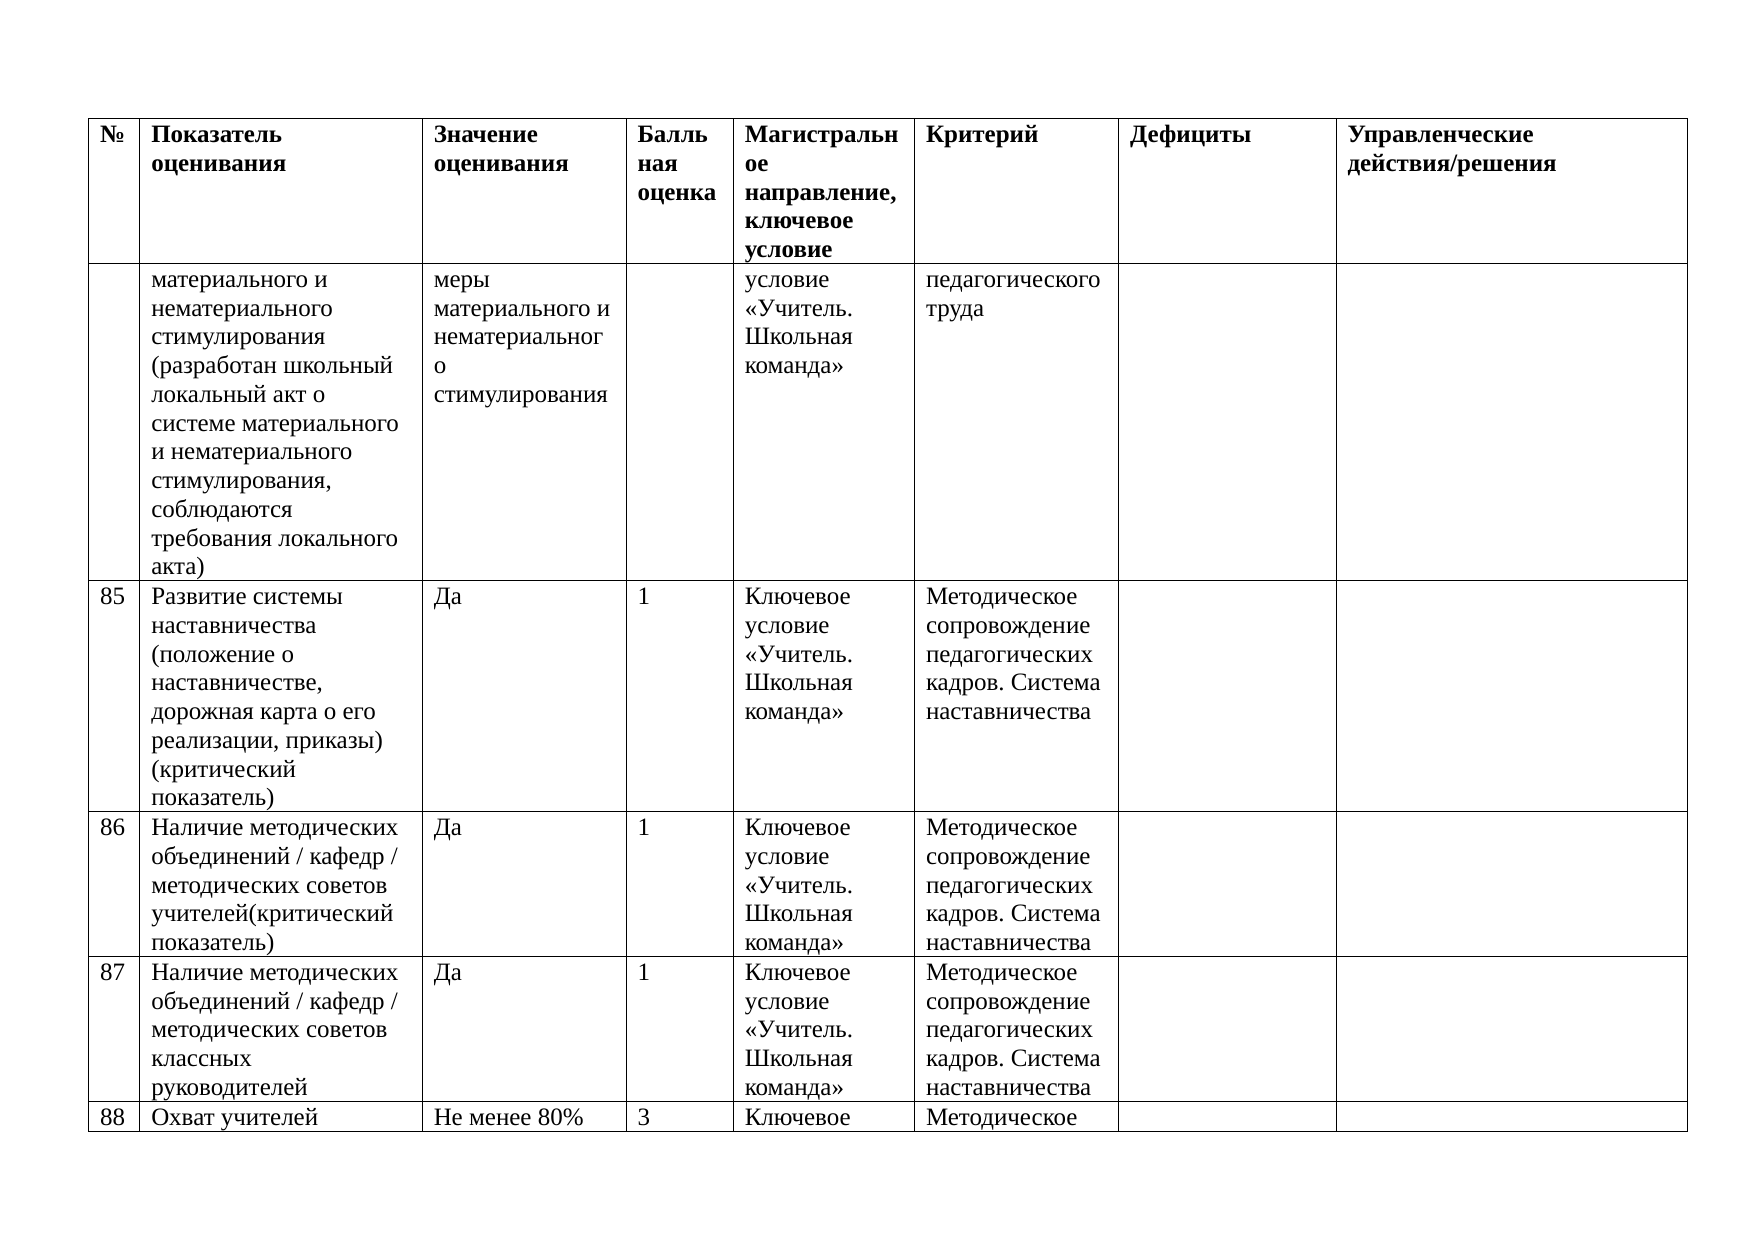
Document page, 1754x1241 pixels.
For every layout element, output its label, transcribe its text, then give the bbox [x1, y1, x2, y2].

table_header Критерий [915, 119, 1118, 263]
table_header Управленческие действия/решения [1337, 119, 1687, 263]
table_header № [89, 119, 139, 263]
table_cell [1337, 1102, 1687, 1131]
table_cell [734, 1102, 914, 1131]
table_cell Методическое сопровождение педагогических кадров. Система наставничества [915, 957, 1118, 1101]
table_cell 1 [627, 581, 733, 811]
table_cell 1 [627, 264, 733, 580]
table_cell Методическое сопровождение педагогических кадров. Система наставничества [915, 812, 1118, 956]
table_cell Наличие методических объединений / кафедр / методических советов учителей(критический показатель) [140, 812, 422, 956]
table_header Балльная оценка [627, 119, 733, 263]
table_header Дефициты [1119, 119, 1336, 263]
table_header Магистральное направление, ключевое условие [734, 119, 914, 263]
table_cell 1 [627, 957, 733, 1101]
table_cell [1119, 1102, 1336, 1131]
table_cell [1119, 264, 1336, 580]
table_cell [1337, 581, 1687, 811]
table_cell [140, 264, 422, 580]
table_cell [1119, 957, 1336, 1101]
table_cell [1337, 812, 1687, 956]
table_header Значение оценивания [423, 119, 626, 263]
table_header Показатель оценивания [140, 119, 422, 263]
table_cell Да [423, 581, 626, 811]
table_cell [423, 1102, 626, 1131]
table_cell 87 [89, 957, 139, 1101]
table_cell [1119, 581, 1336, 811]
table_cell Да [423, 812, 626, 956]
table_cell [915, 1102, 1118, 1131]
table_cell Ключевое условие «Учитель. Школьная команда» [734, 581, 914, 811]
table_cell 3 [627, 1102, 733, 1131]
table_cell Ключевое условие «Учитель. Школьная команда» [734, 957, 914, 1101]
table_cell [1337, 264, 1687, 580]
table_cell Да [423, 957, 626, 1101]
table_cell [140, 1102, 422, 1131]
table_cell Условия педагогического труда [915, 264, 1118, 580]
table_cell 84 [89, 264, 139, 580]
table_cell 85 [89, 581, 139, 811]
table_cell [1119, 812, 1336, 956]
table_cell 1 [627, 812, 733, 956]
table_cell Ключевое условие «Учитель. Школьная команда» [734, 812, 914, 956]
table_cell Методическое сопровождение педагогических кадров. Система наставничества [915, 581, 1118, 811]
table_cell 88 [89, 1102, 139, 1131]
table_cell Наличие методических объединений / кафедр / методических советов классных руководителей [140, 957, 422, 1101]
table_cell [734, 264, 914, 580]
table_cell 86 [89, 812, 139, 956]
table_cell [423, 264, 626, 580]
table_cell [1337, 957, 1687, 1101]
table_cell Развитие системы наставничества (положение о наставничестве, дорожная карта о его реализации, приказы)(критический показатель) [140, 581, 422, 811]
